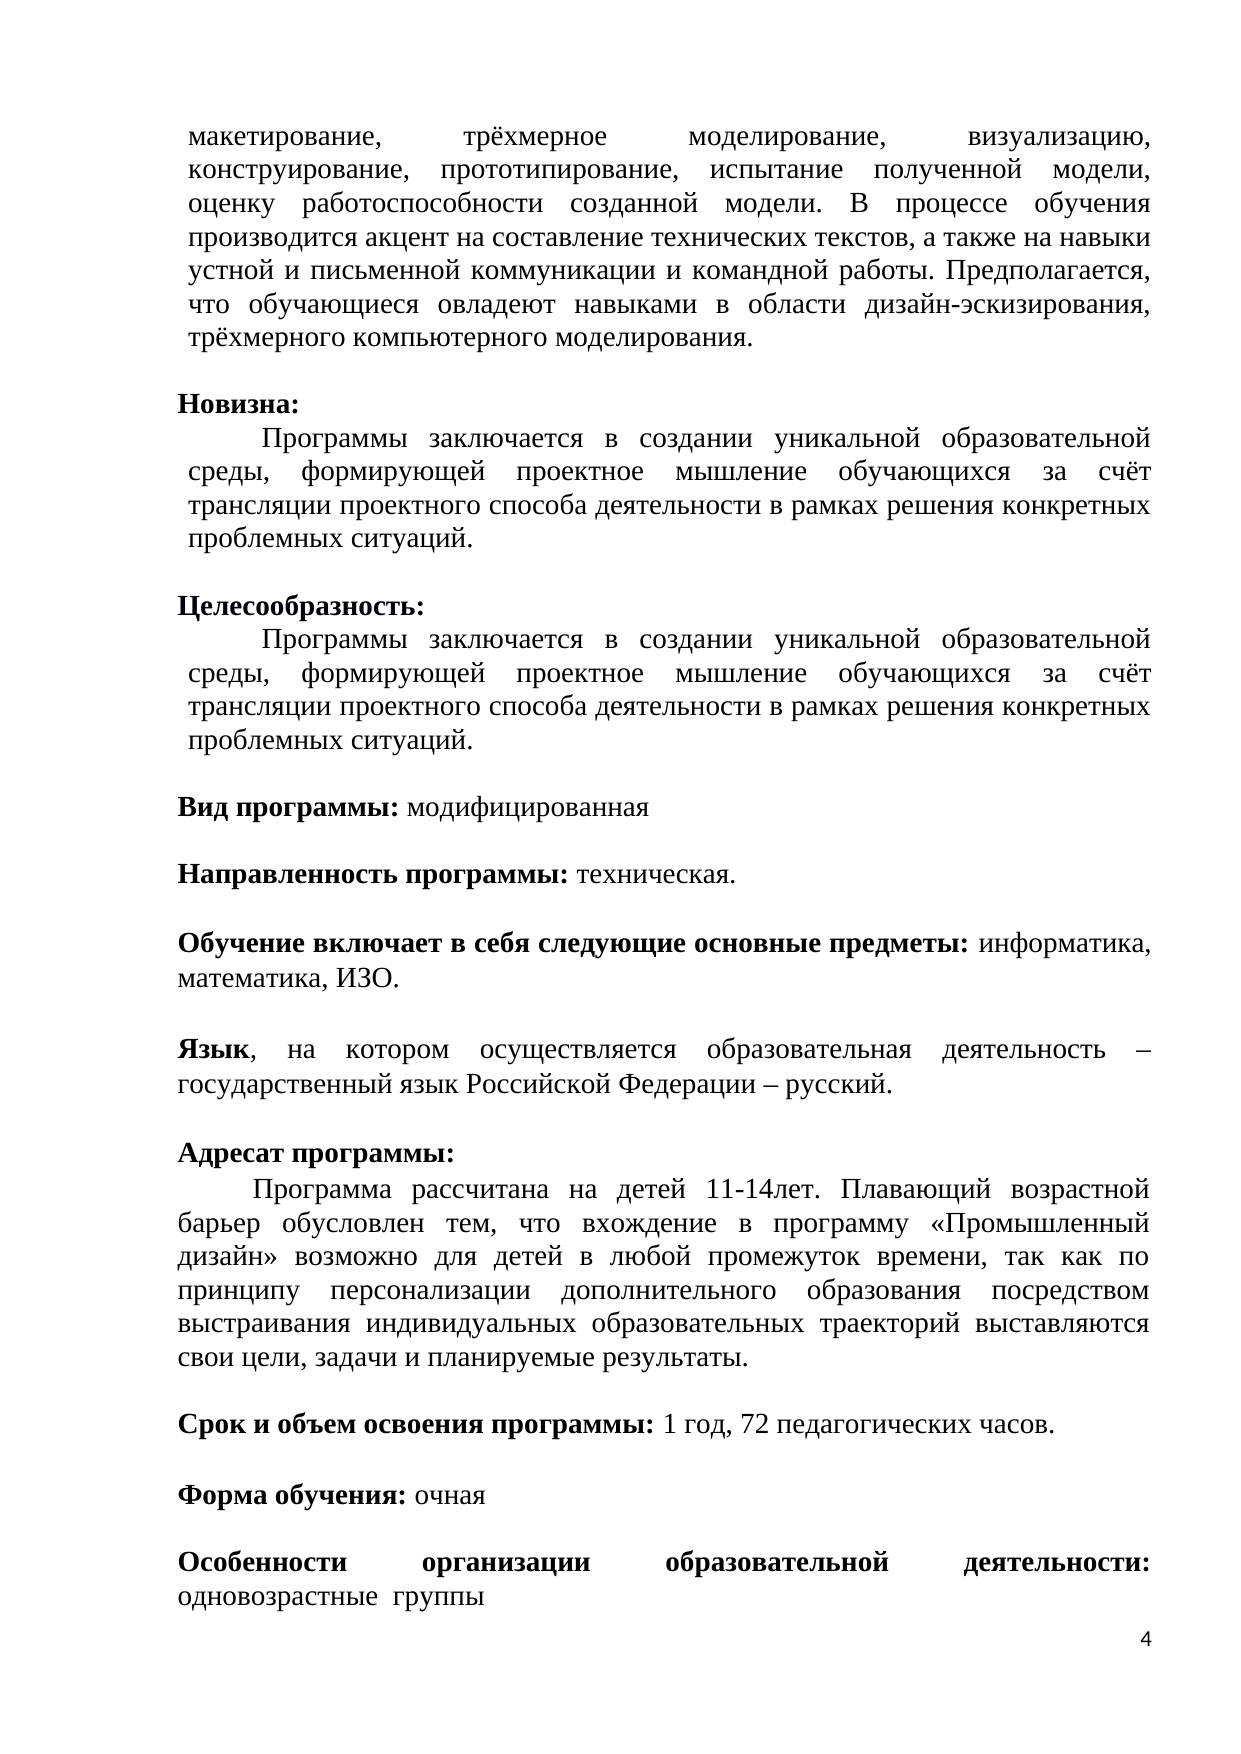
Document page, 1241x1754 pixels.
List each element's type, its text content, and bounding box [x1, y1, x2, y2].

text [188, 118, 1151, 353]
text Адресат программы: [177, 1136, 1152, 1169]
text Новизна: [177, 386, 1152, 420]
text Язык, на котором осуществляется образовательная деятельность – государственный язык Российской Федерации – русский. [177, 1031, 1152, 1100]
text Форма обучения: очная [177, 1477, 1152, 1511]
text Программа рассчитана на детей 11-14лет. Плавающий возрастной барьер обусловлен тем, что вхождение в программу «Промышленный дизайн» возможно для детей в любой промежуток времени, так как по принципу персонализации дополнительного образования посредством выстраивания индивидуальных образовательных траекторий выставляются свои цели, задачи и планируемые результаты. [177, 1171, 1150, 1372]
text Целесообразность: [177, 588, 1152, 621]
text Направленность программы: техническая. [177, 856, 1152, 889]
text Программы заключается в создании уникальной образовательной среды, формирующей проектное мышление обучающихся за счёт трансляции проектного способа деятельности в рамках решения конкретных проблемных ситуаций. [188, 420, 1151, 554]
text Вид программы: модифицированная [177, 789, 1152, 822]
text Обучение включает в себя следующие основные предметы: информатика, математика, ИЗО. [177, 925, 1152, 994]
text Программы заключается в создании уникальной образовательной среды, формирующей проектное мышление обучающихся за счёт трансляции проектного способа деятельности в рамках решения конкретных проблемных ситуаций. [188, 621, 1151, 755]
text Особенности организации образовательной деятельности: одновозрастные группы [177, 1544, 1152, 1611]
text Срок и объем освоения программы: 1 год, 72 педагогических часов. [177, 1406, 1152, 1439]
